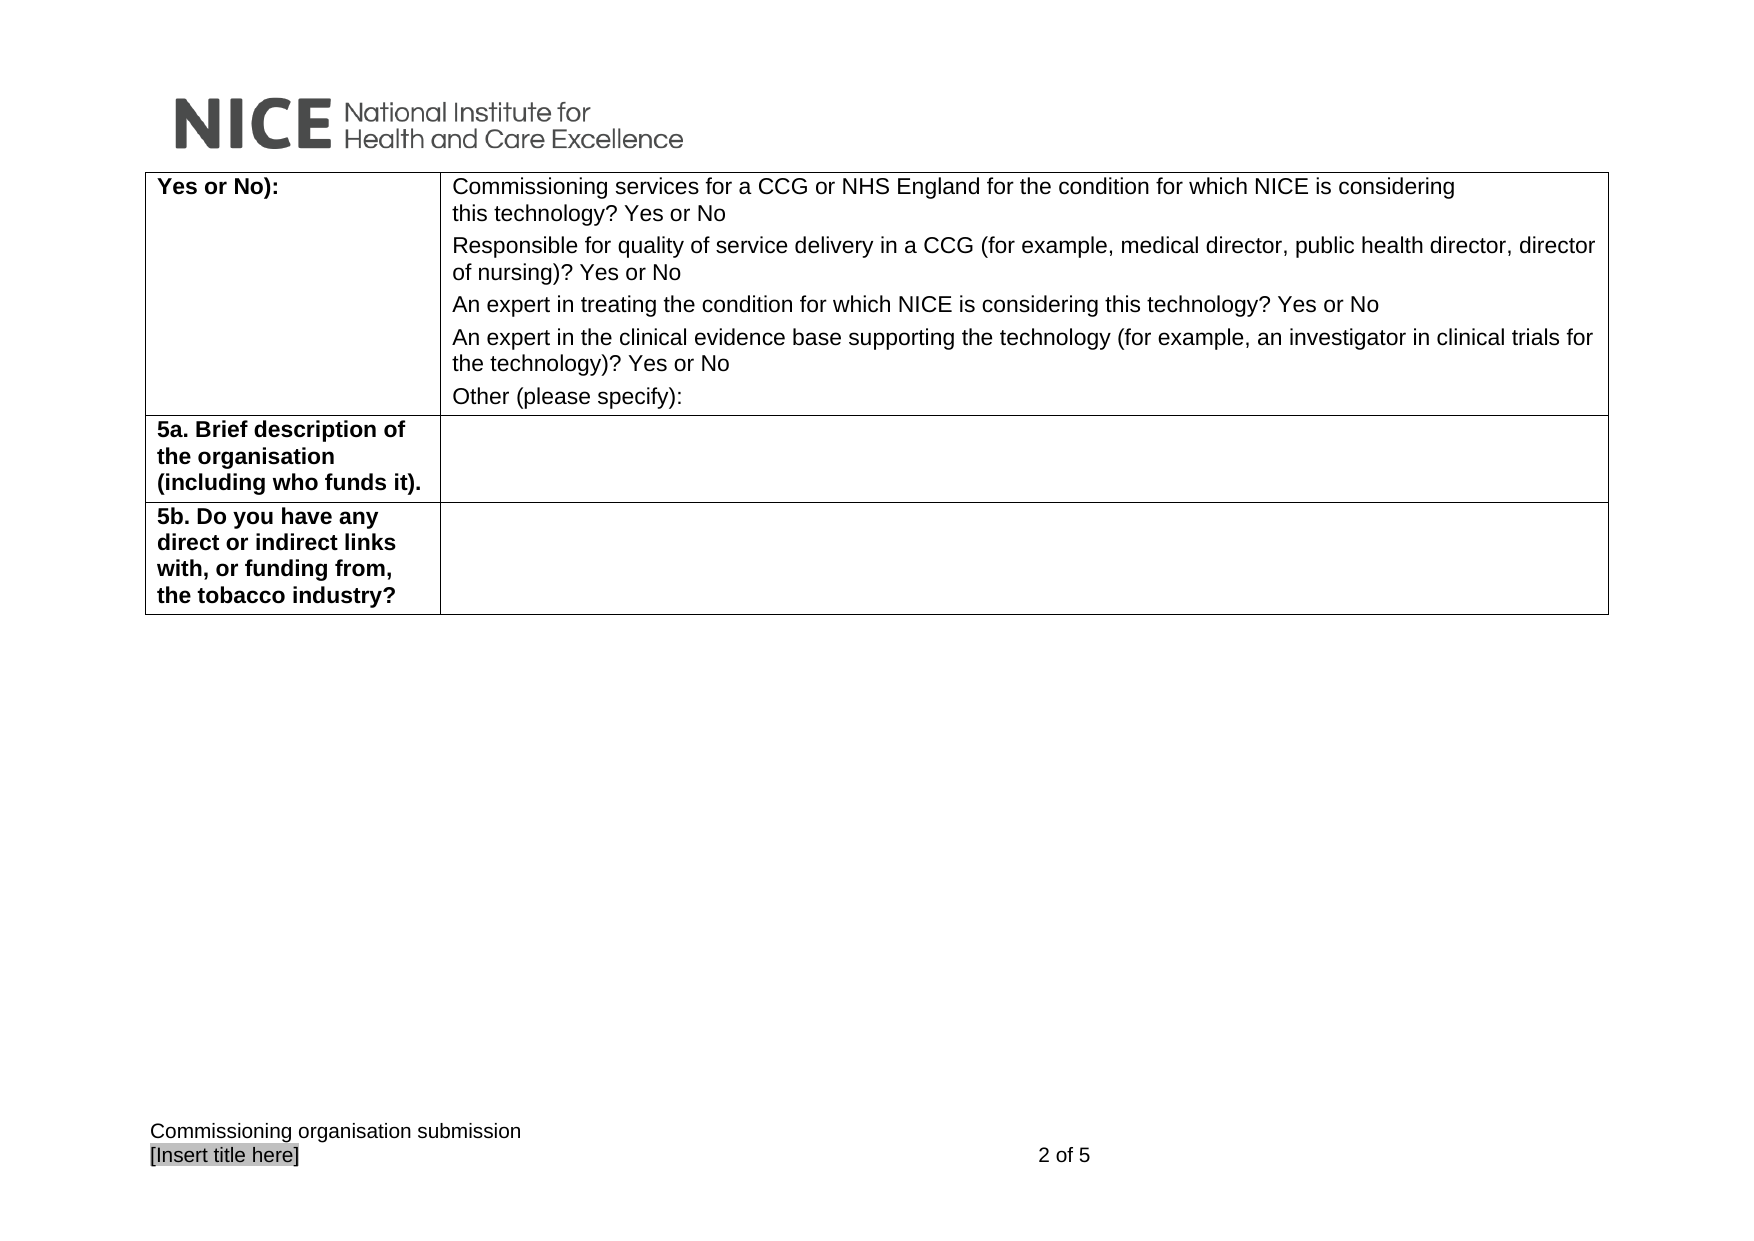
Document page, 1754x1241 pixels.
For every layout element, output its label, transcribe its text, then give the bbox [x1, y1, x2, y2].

picture [150, 73, 708, 172]
table_cell [441, 416, 1608, 502]
table_cell 5b. Do you have any direct or indirect links with, or funding from, the tobacco industry? [146, 503, 440, 614]
table_cell 5a. Brief description of the organisation (including who funds it). [146, 416, 440, 502]
table_cell 4. Are you (please select Yes or No): [146, 173, 440, 415]
table_cell [441, 503, 1608, 614]
